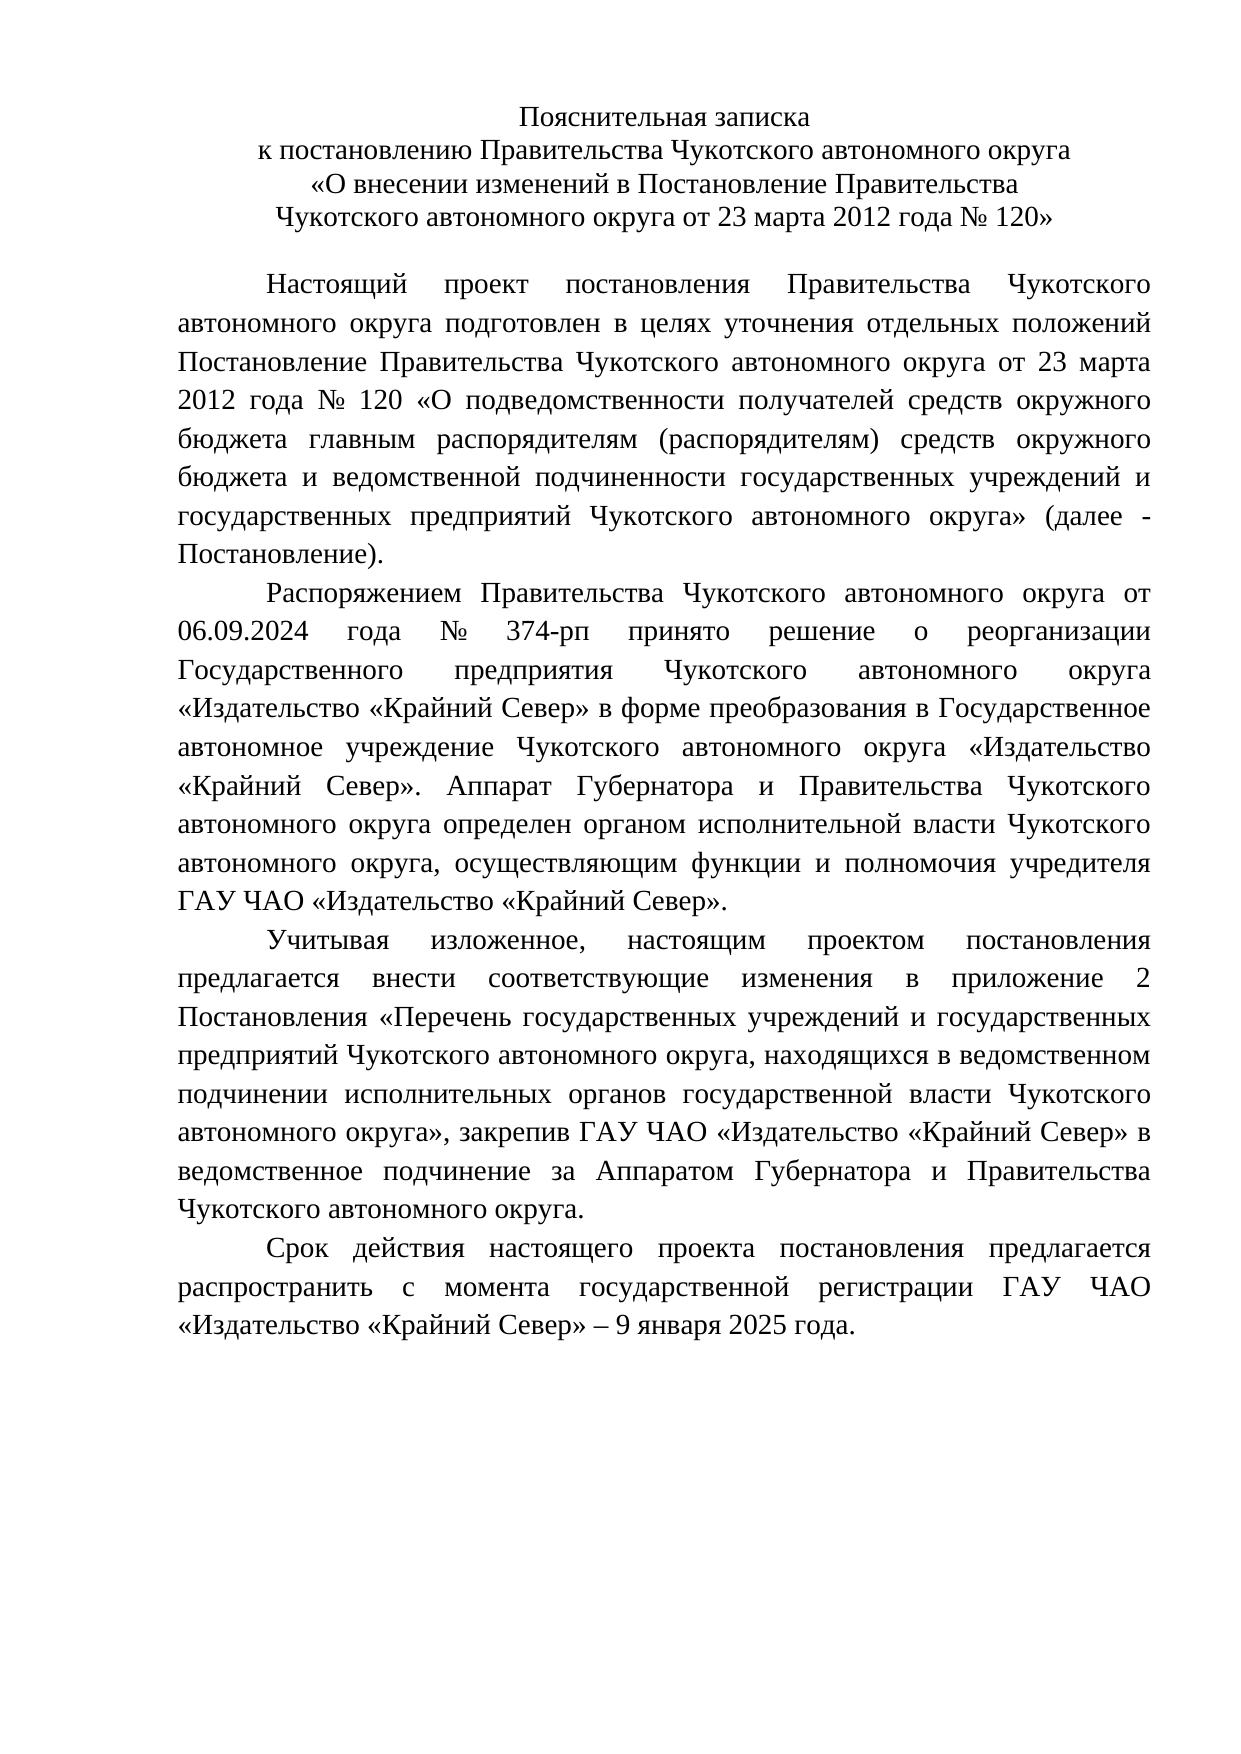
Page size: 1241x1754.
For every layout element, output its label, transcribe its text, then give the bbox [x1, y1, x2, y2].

subtitle Учитывая изложенное, настоящим проектом постановления предлагается внести соответствующие изменения в приложение 2 Постановления «Перечень государственных учреждений и государственных предприятий Чукотского автономного округа, находящихся в ведомственном подчинении исполнительных органов государственной власти Чукотского автономного округа», закрепив ГАУ ЧАО «Издательство «Крайний Север» в ведомственное подчинение за Аппаратом Губернатора и Правительства Чукотского автономного округа. [177, 922, 1152, 1225]
subtitle Срок действия настоящего проекта постановления предлагается распространить с момента государственной регистрации ГАУ ЧАО «Издательство «Крайний Север» – 9 января 2025 года. [177, 1230, 1152, 1341]
subtitle Чукотского автономного округа от 23 марта 2012 года № 120» [177, 199, 1152, 233]
subtitle Распоряжением Правительства Чукотского автономного округа от 06.09.2024 года № 374-рп принято решение о реорганизации Государственного предприятия Чукотского автономного округа «Издательство «Крайний Север» в форме преобразования в Государственное автономное учреждение Чукотского автономного округа «Издательство «Крайний Север». Аппарат Губернатора и Правительства Чукотского автономного округа определен органом исполнительной власти Чукотского автономного округа, осуществляющим функции и полномочия учредителя ГАУ ЧАО «Издательство «Крайний Север». [177, 575, 1152, 917]
subtitle Пояснительная записка [177, 99, 1152, 132]
subtitle к постановлению Правительства Чукотского автономного округа [177, 132, 1152, 166]
subtitle Настоящий проект постановления Правительства Чукотского автономного округа подготовлен в целях уточнения отдельных положений Постановление Правительства Чукотского автономного округа от 23 марта 2012 года № 120 «О подведомственности получателей средств окружного бюджета главным распорядителям (распорядителям) средств окружного бюджета и ведомственной подчиненности государственных учреждений и государственных предприятий Чукотского автономного округа» (далее - Постановление). [177, 267, 1152, 570]
text «О внесении изменений в Постановление Правительства [177, 166, 1152, 199]
